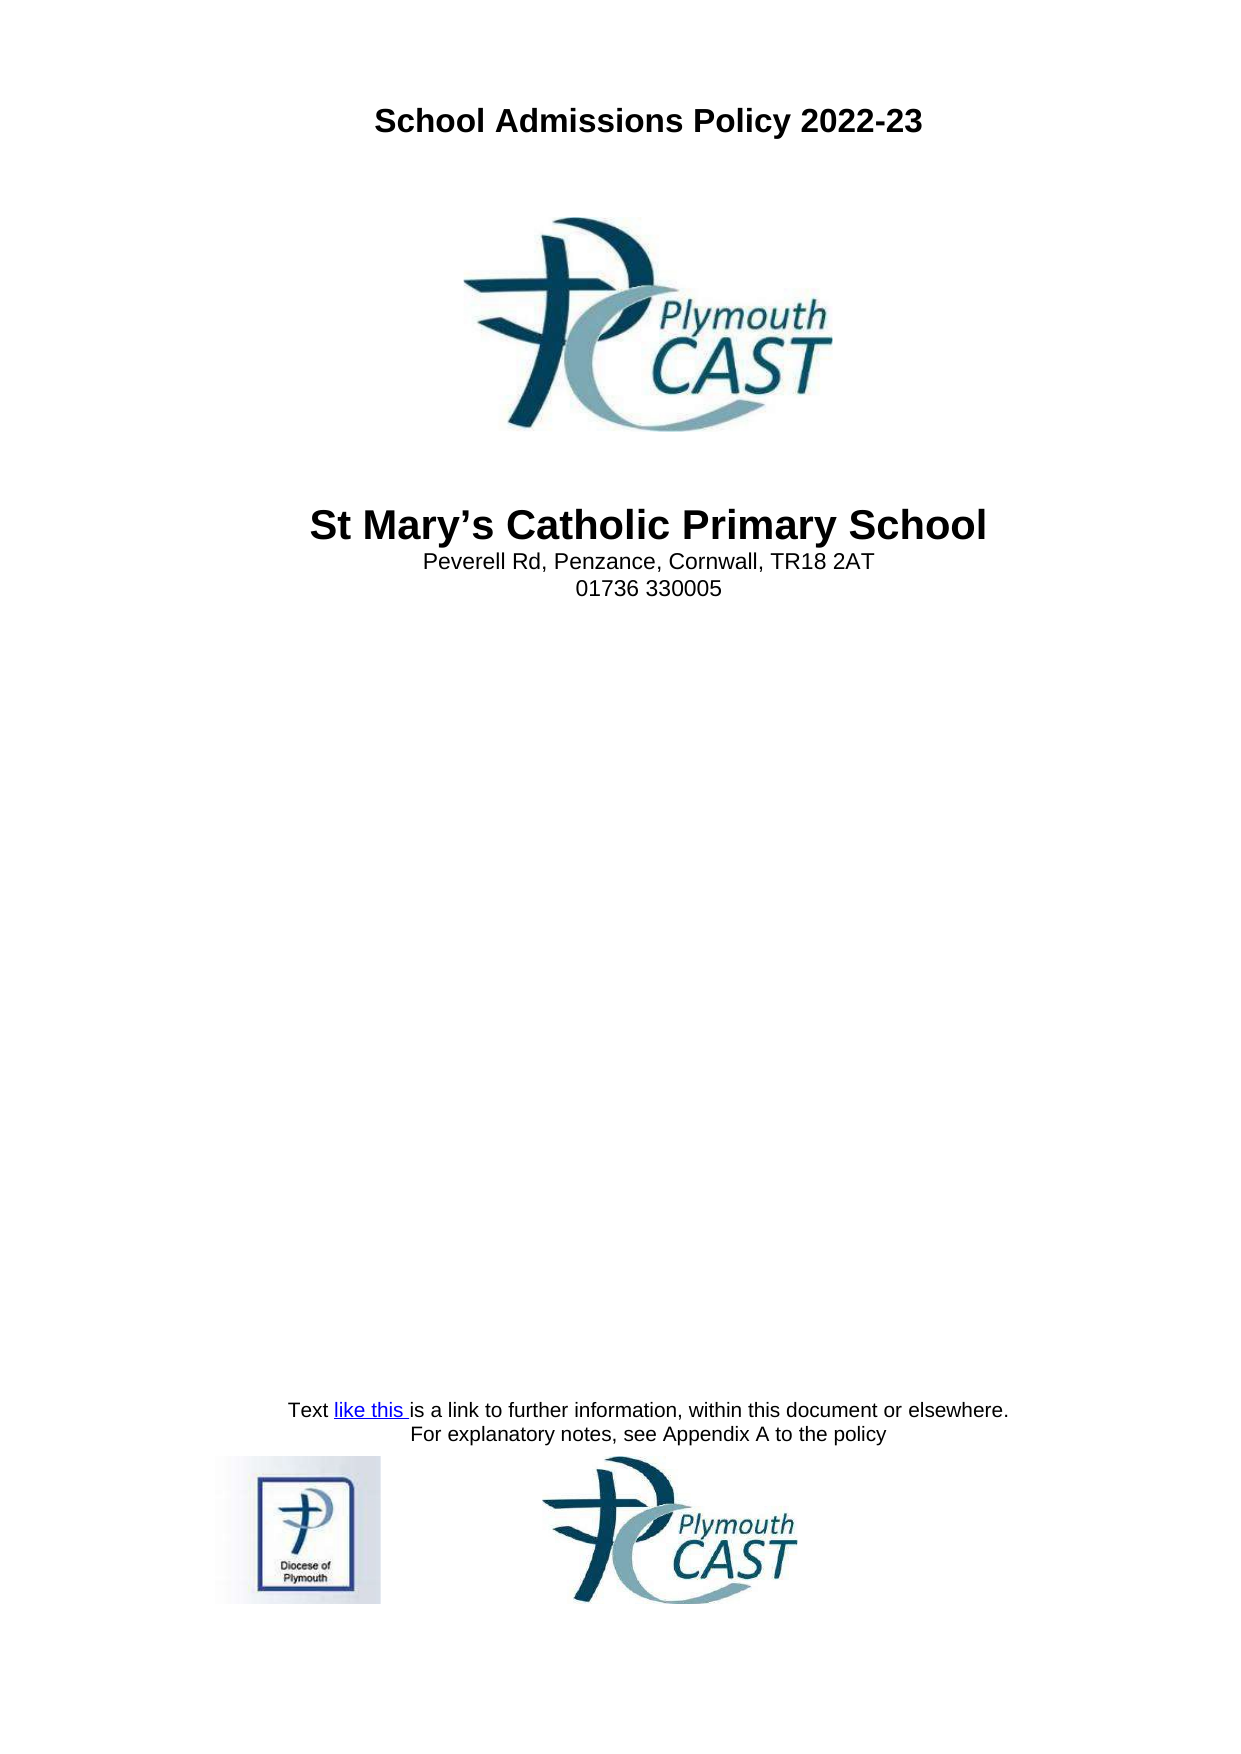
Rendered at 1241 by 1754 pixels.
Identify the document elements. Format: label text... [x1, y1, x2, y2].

subtitle School Admissions Policy 2022-23 [215, 101, 1082, 139]
title St Mary’s Catholic Primary School [215, 500, 1082, 548]
picture [215, 1456, 381, 1604]
text Peverell Rd, Penzance, Cornwall, TR18 2AT [410, 548, 887, 574]
picture [542, 1456, 798, 1604]
text Text like this is a link to further information, within this document or elsewhere. [215, 1398, 1081, 1422]
text For explanatory notes, see Appendix A to the policy [215, 1422, 1081, 1446]
picture [463, 217, 833, 432]
text 01736 330005 [410, 574, 887, 601]
